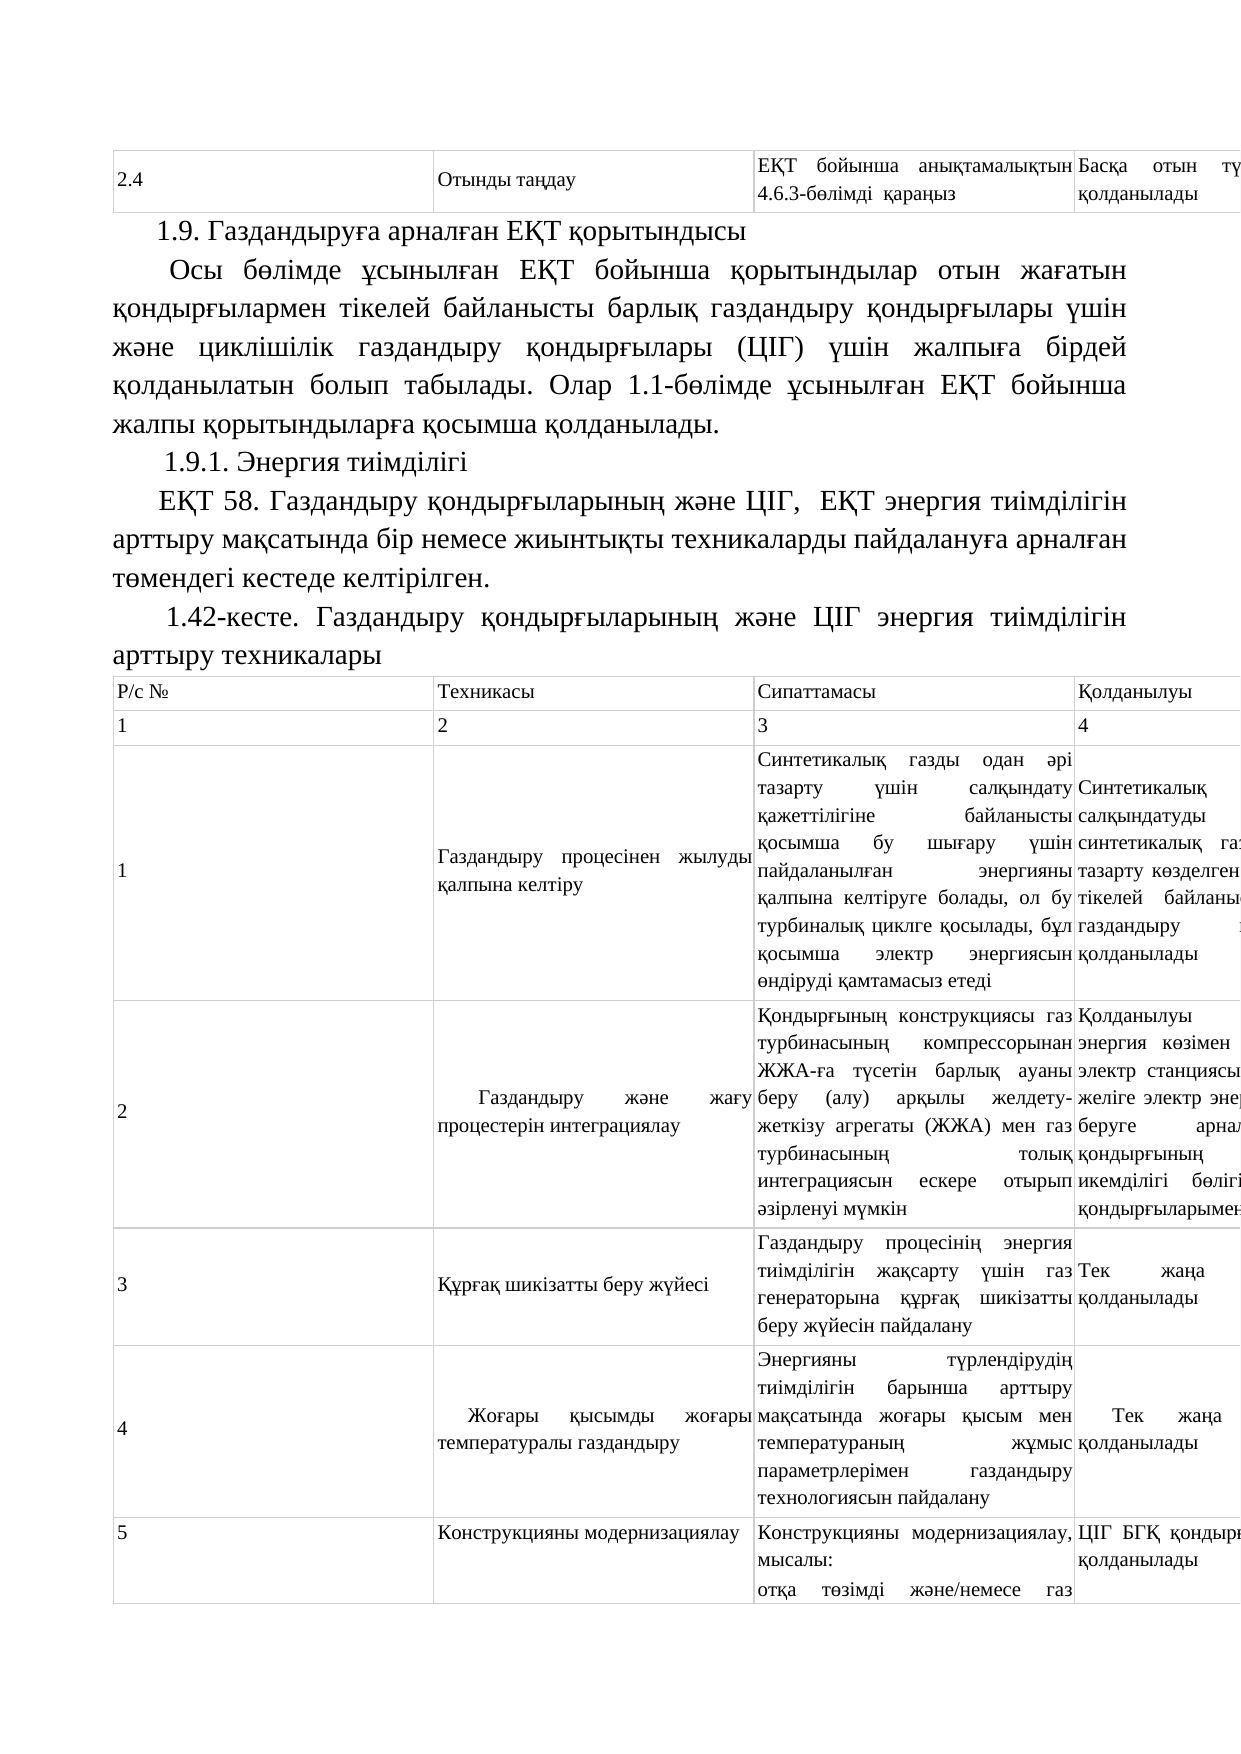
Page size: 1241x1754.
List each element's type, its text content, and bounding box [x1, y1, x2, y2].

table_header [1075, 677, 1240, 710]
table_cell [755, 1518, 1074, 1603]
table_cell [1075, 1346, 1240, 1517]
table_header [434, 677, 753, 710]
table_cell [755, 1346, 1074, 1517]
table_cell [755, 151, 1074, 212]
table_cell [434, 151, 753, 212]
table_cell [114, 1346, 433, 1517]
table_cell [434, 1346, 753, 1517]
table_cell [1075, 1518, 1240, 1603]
text ЕҚТ 58. Газдандыру қондырғыларының және ЦІГ, ЕҚТ энергия тиімділігін арттыру мақсатында бір немесе жиынтықты техникаларды пайдалануға арналған төмендегі кестеде келтірілген. [112, 483, 1128, 594]
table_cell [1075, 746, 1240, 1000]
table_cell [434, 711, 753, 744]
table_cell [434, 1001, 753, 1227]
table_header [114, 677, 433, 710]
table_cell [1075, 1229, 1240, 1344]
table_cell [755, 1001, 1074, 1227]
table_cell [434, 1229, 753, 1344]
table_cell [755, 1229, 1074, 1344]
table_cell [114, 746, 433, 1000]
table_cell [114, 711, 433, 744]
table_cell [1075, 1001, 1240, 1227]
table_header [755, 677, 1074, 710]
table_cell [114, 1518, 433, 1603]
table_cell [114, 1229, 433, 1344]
text 1.42-кесте. Газдандыру қондырғыларының және ЦІГ энергия тиімділігін арттыру техникалары [112, 599, 1128, 671]
text 1.9. Газдандыруға арналған ЕҚТ қорытындысы [112, 213, 1128, 247]
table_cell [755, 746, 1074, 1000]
text 1.9.1. Энергия тиімділігі [112, 444, 1128, 478]
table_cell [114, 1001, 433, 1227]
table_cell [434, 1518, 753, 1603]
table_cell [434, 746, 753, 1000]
text Осы бөлімде ұсынылған ЕҚТ бойынша қорытындылар отын жағатын қондырғылармен тікелей байланысты барлық газдандыру қондырғылары үшін және циклішілік газдандыру қондырғылары (ЦІГ) үшін жалпыға бірдей қолданылатын болып табылады. Олар 1.1-бөлімде ұсынылған ЕҚТ бойынша жалпы қорытындыларға қосымша қолданылады. [112, 252, 1128, 439]
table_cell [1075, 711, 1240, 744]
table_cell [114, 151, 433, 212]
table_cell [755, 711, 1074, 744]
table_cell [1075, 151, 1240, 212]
